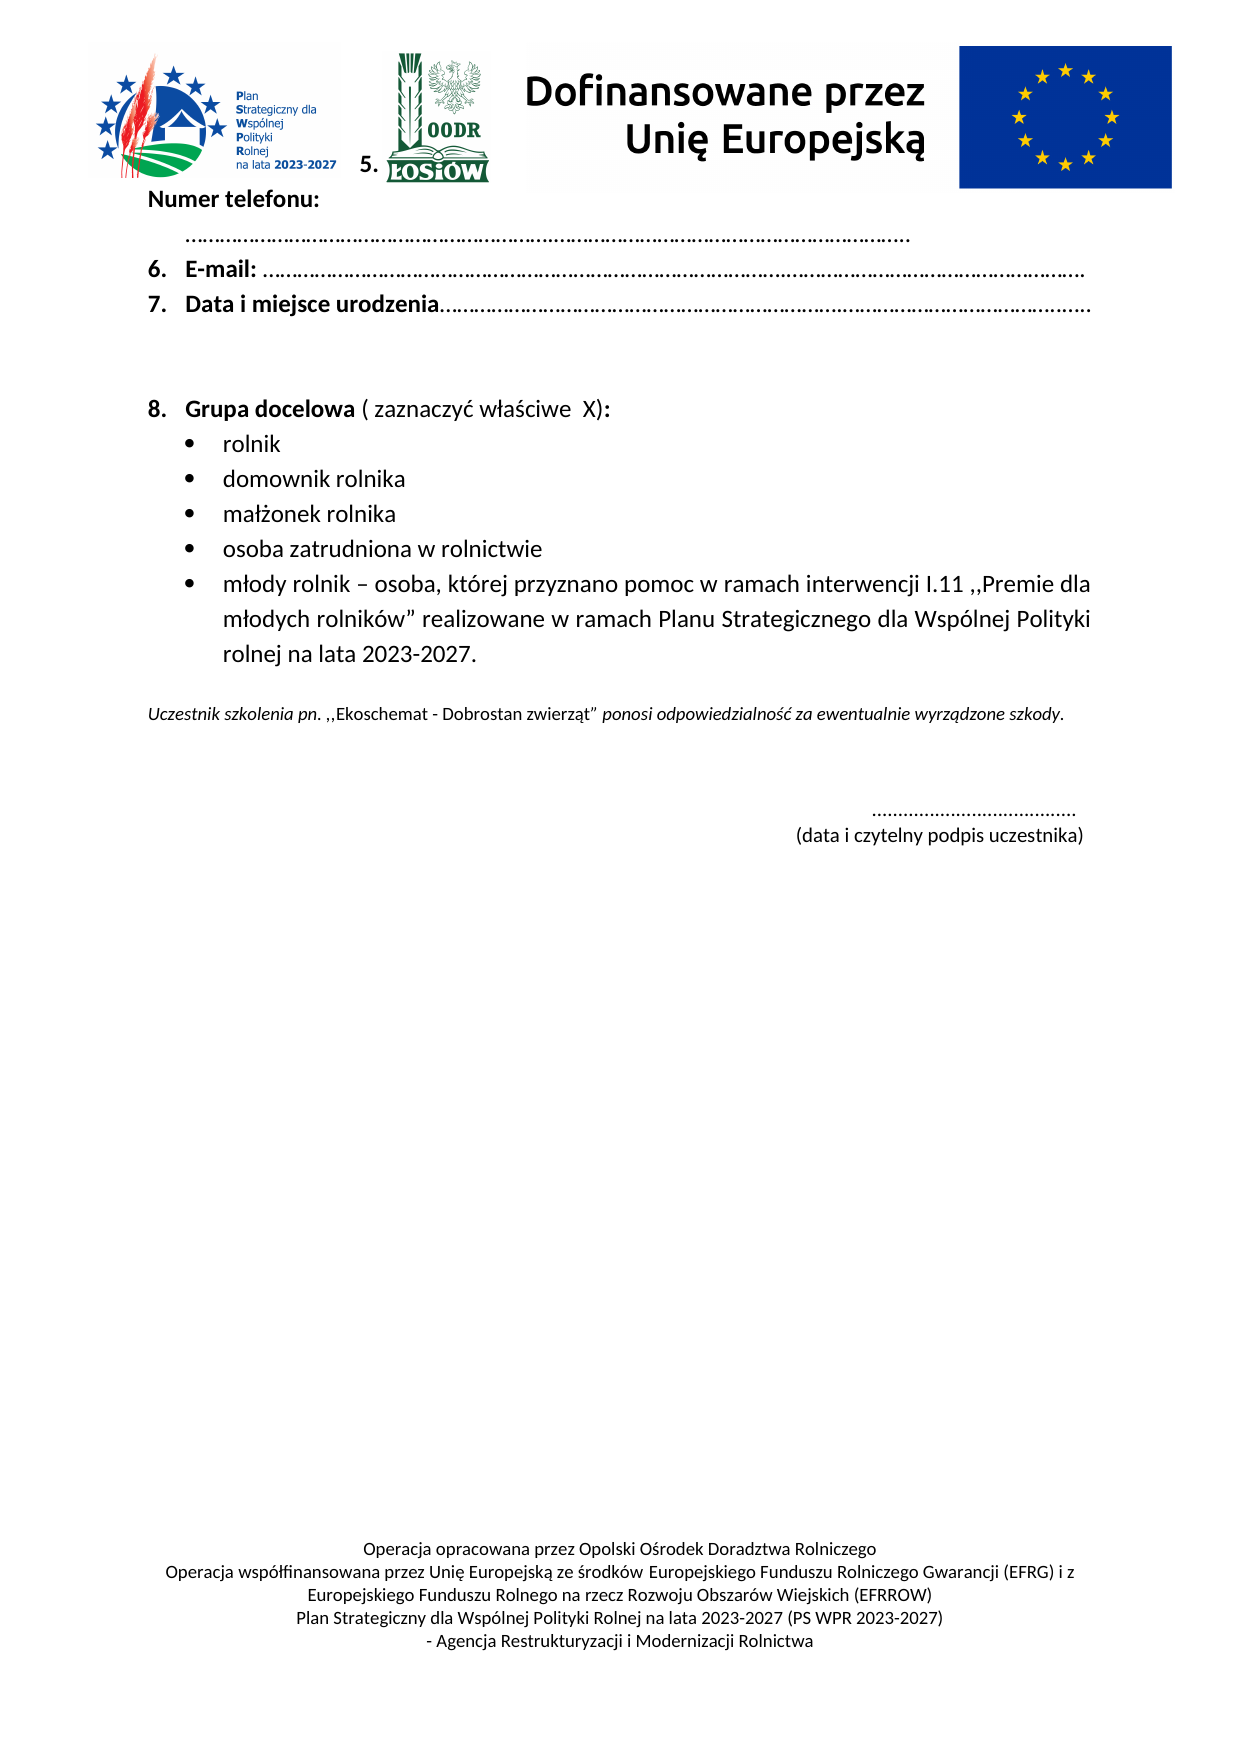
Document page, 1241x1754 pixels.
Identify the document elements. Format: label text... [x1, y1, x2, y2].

list E-mail: ……………………………………………………………………………….……………………………………………. [148, 253, 1092, 283]
text ....................................... [148, 796, 1092, 822]
list Grupa docelowa ( zaznaczyć właściwe X): [148, 393, 1092, 423]
list osoba zatrudniona w rolnictwie [185, 533, 1092, 563]
list Data i miejsce urodzenia…………………………………………………………….………………………………..….. [148, 288, 1092, 318]
list Numer telefonu: ……………………………………………………….…………………………………………………….. [148, 148, 1092, 248]
picture [87, 42, 343, 182]
picture [525, 42, 1180, 196]
text Uczestnik szkolenia pn. ,,Ekoschemat - Dobrostan zwierząt” ponosi odpowiedzialność za ewentualnie wyrządzone szkody. [148, 702, 1092, 725]
list małżonek rolnika [185, 498, 1092, 528]
list domownik rolnika [185, 463, 1092, 493]
text (data i czytelny podpis uczestnika) [221, 822, 1092, 847]
list młody rolnik – osoba, której przyznano pomoc w ramach interwencji I.11 ,,Premie dla młodych rolników” realizowane w ramach Planu Strategicznego dla Wspólnej Polityki rolnej na lata 2023-2027. [185, 568, 1092, 668]
list rolnik [185, 428, 1092, 458]
picture [382, 51, 492, 183]
